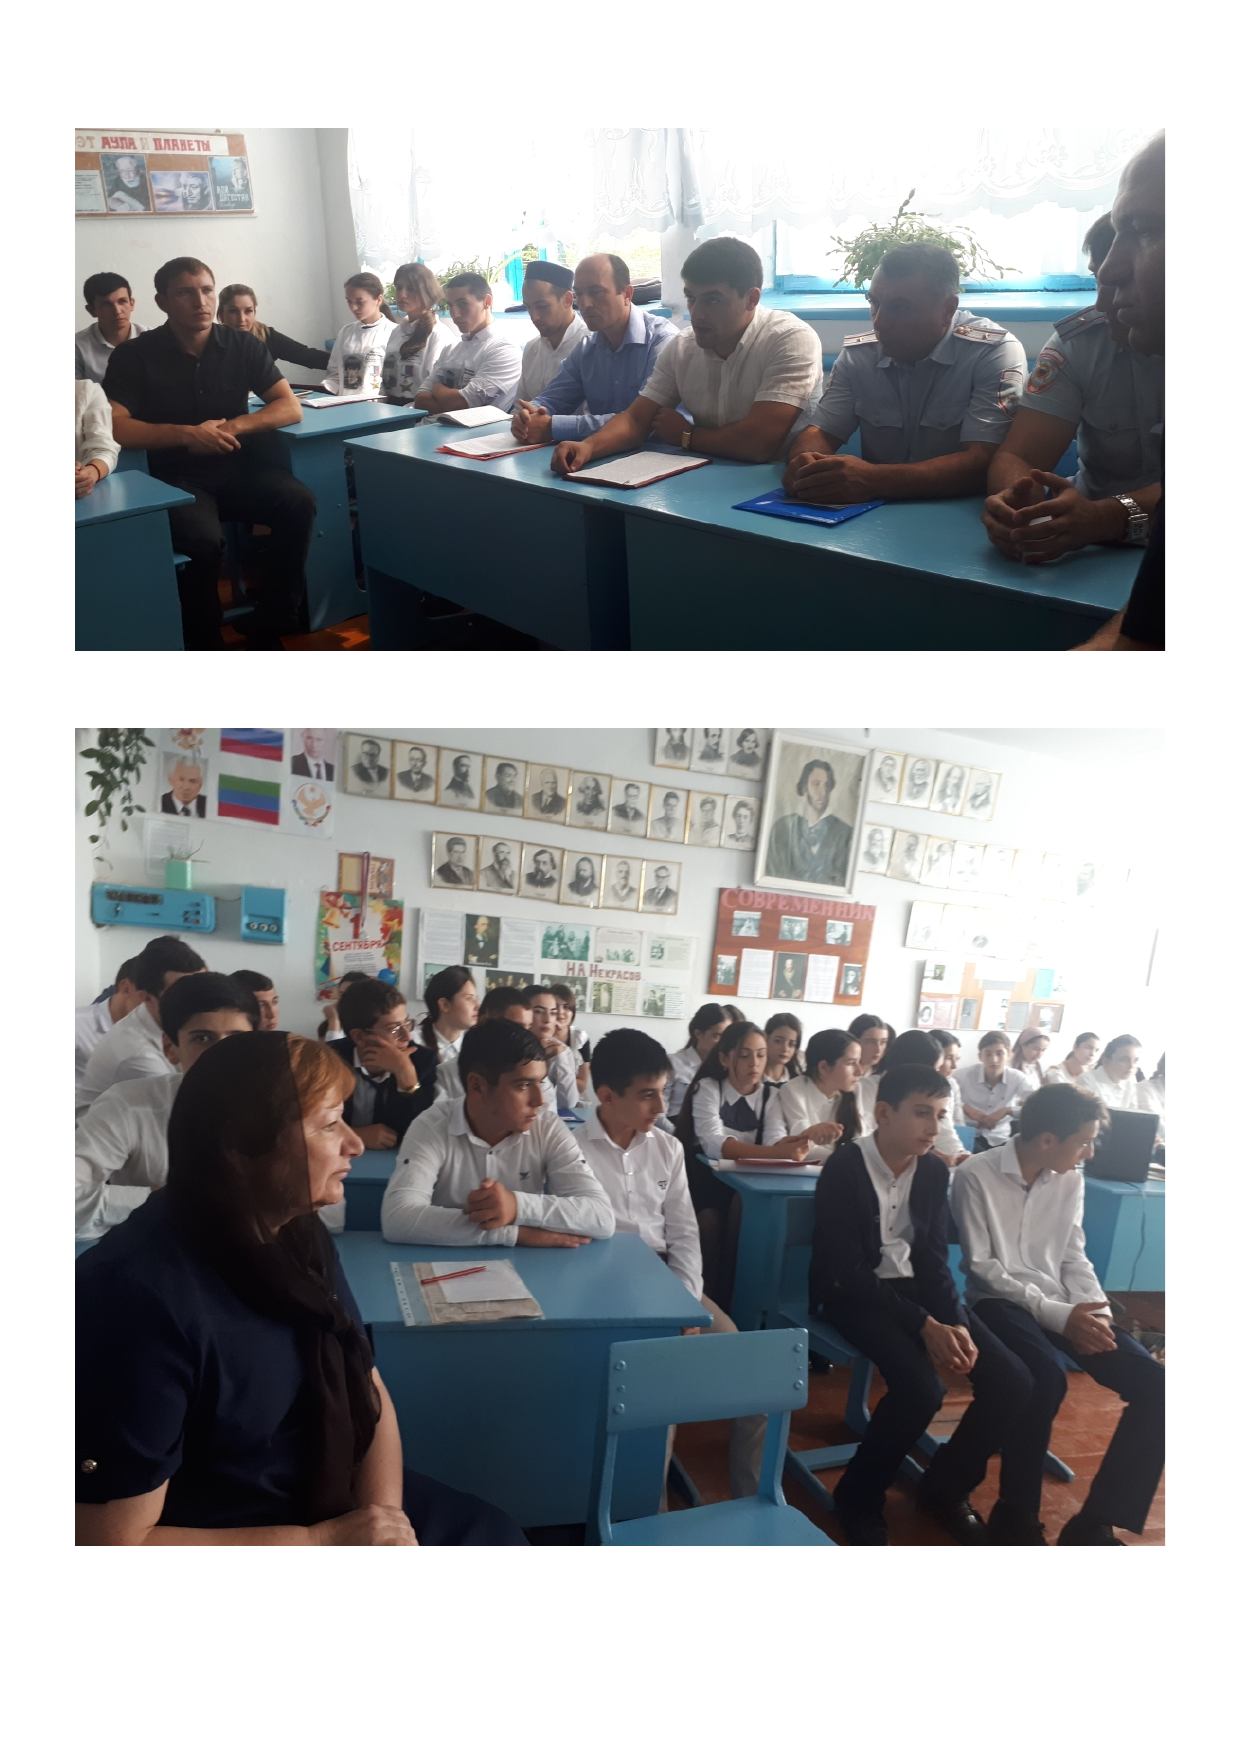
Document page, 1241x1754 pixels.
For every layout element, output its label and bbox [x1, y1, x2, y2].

picture [75, 128, 1166, 651]
picture [75, 728, 1166, 1546]
